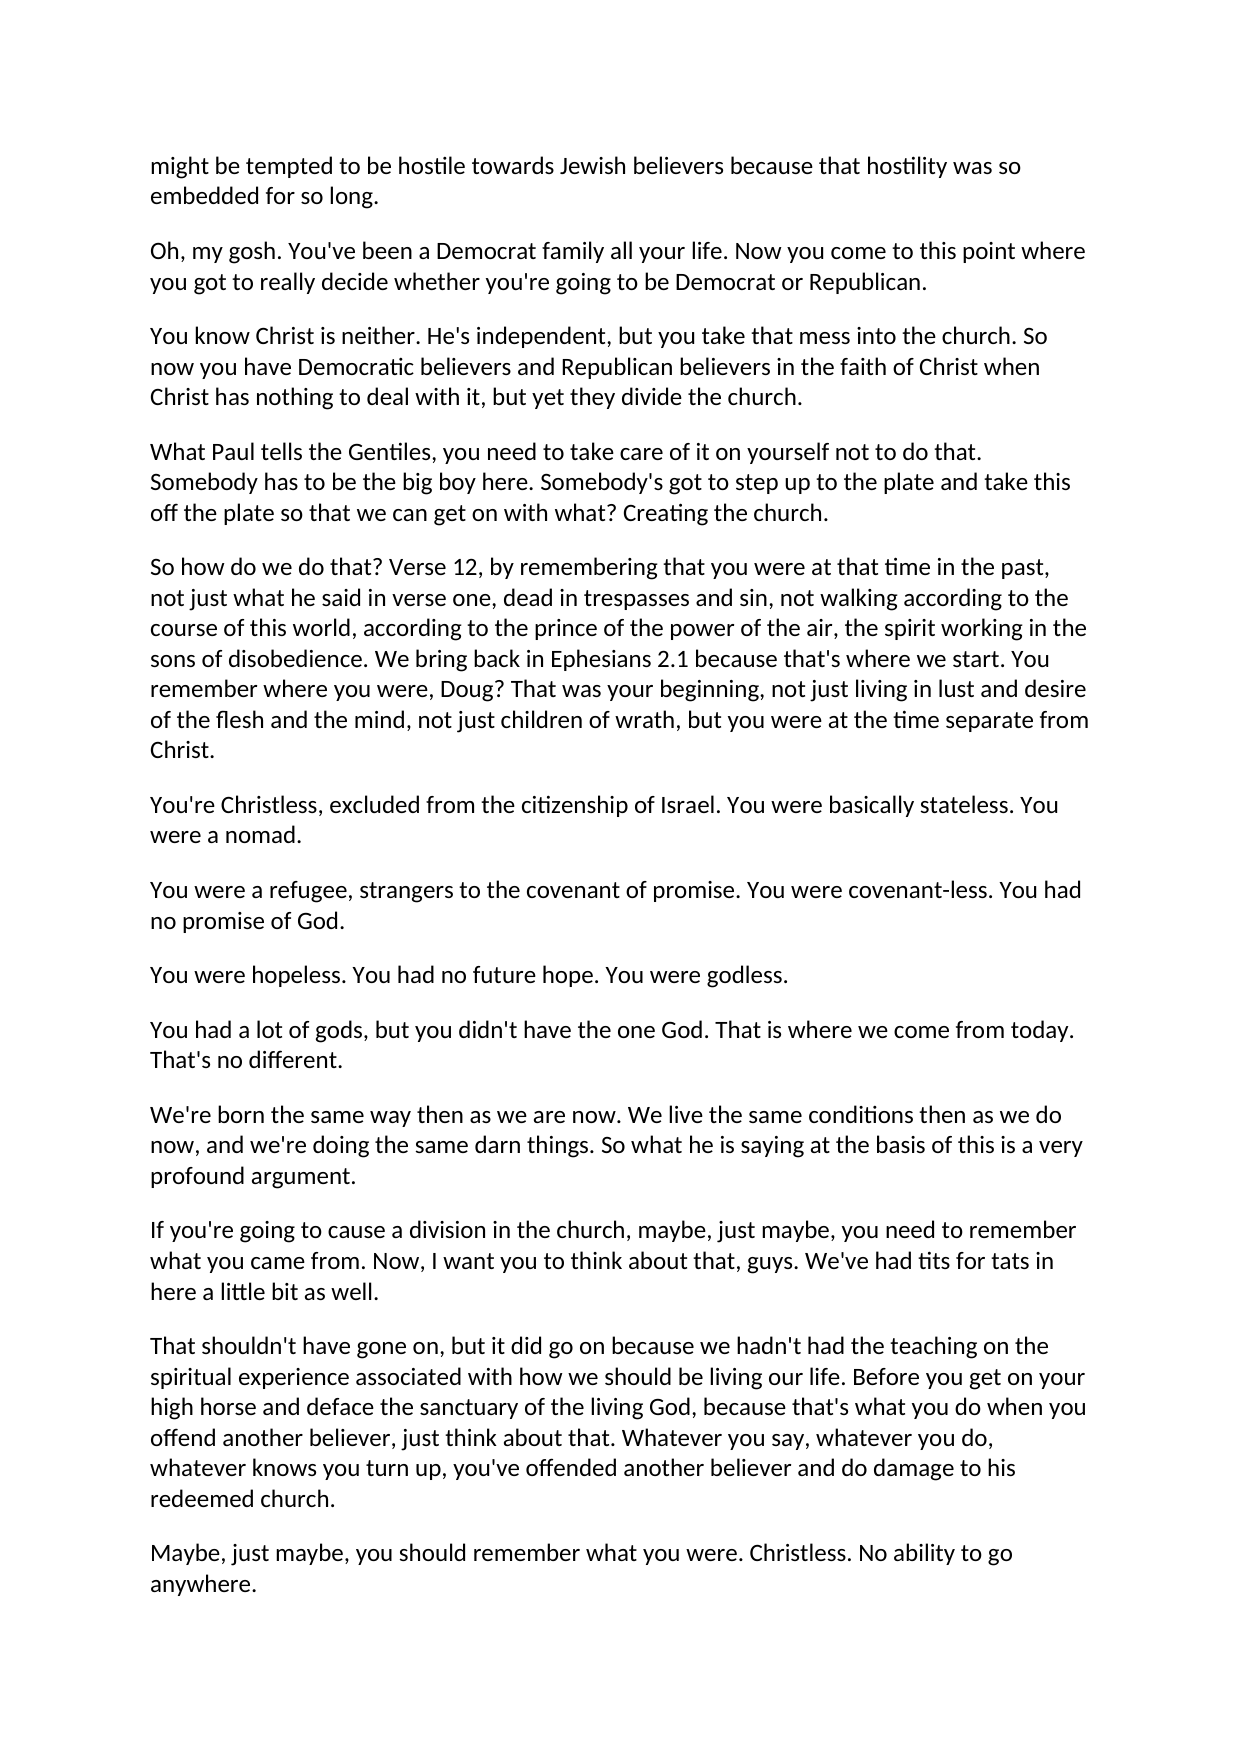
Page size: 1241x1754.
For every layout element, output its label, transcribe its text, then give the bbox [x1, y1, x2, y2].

text If you're going to cause a division in the church, maybe, just maybe, you need to remember what you came from. Now, I want you to think about that, guys. We've had tits for tats in here a little bit as well. [150, 1215, 1090, 1306]
text You know Christ is neither. He's independent, but you take that mess into the church. So now you have Democratic believers and Republican believers in the faith of Christ when Christ has nothing to deal with it, but yet they divide the church. [150, 320, 1090, 412]
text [150, 150, 1090, 211]
text You're Christless, excluded from the citizenship of Israel. You were basically stateless. You were a nomad. [150, 789, 1090, 850]
text That shouldn't have gone on, but it did go on because we hadn't had the teaching on the spiritual experience associated with how we should be living our life. Before you get on your high horse and deface the sanctuary of the living God, because that's what you do when you offend another believer, just think about that. Whatever you say, whatever you do, whatever knows you turn up, you've offended another believer and do damage to his redeemed church. [150, 1330, 1090, 1513]
text We're born the same way then as we are now. We live the same conditions then as we do now, and we're doing the same darn things. So what he is saying at the basis of this is a very profound argument. [150, 1099, 1090, 1191]
text You were a refugee, strangers to the covenant of promise. You were covenant-less. You had no promise of God. [150, 874, 1090, 935]
text So how do we do that? Verse 12, by remembering that you were at that time in the past, not just what he said in verse one, dead in trespasses and sin, not walking according to the course of this world, according to the prince of the power of the air, the spirit working in the sons of disobedience. We bring back in Ephesians 2.1 because that's where we start. You remember where you were, Doug? That was your beginning, not just living in lust and desire of the flesh and the mind, not just children of wrath, but you were at the time separate from Christ. [150, 551, 1090, 765]
text You were hopeless. You had no future hope. You were godless. [150, 959, 1090, 990]
text You had a lot of gods, but you didn't have the one God. That is where we come from today. That's no different. [150, 1014, 1090, 1075]
text Maybe, just maybe, you should remember what you were. Christless. No ability to go anywhere. [150, 1537, 1090, 1598]
text Oh, my gosh. You've been a Democrat family all your life. Now you come to this point where you got to really decide whether you're going to be Democrat or Republican. [150, 235, 1090, 296]
text What Paul tells the Gentiles, you need to take care of it on yourself not to do that. Somebody has to be the big boy here. Somebody's got to step up to the plate and take this off the plate so that we can get on with what? Creating the church. [150, 436, 1090, 527]
